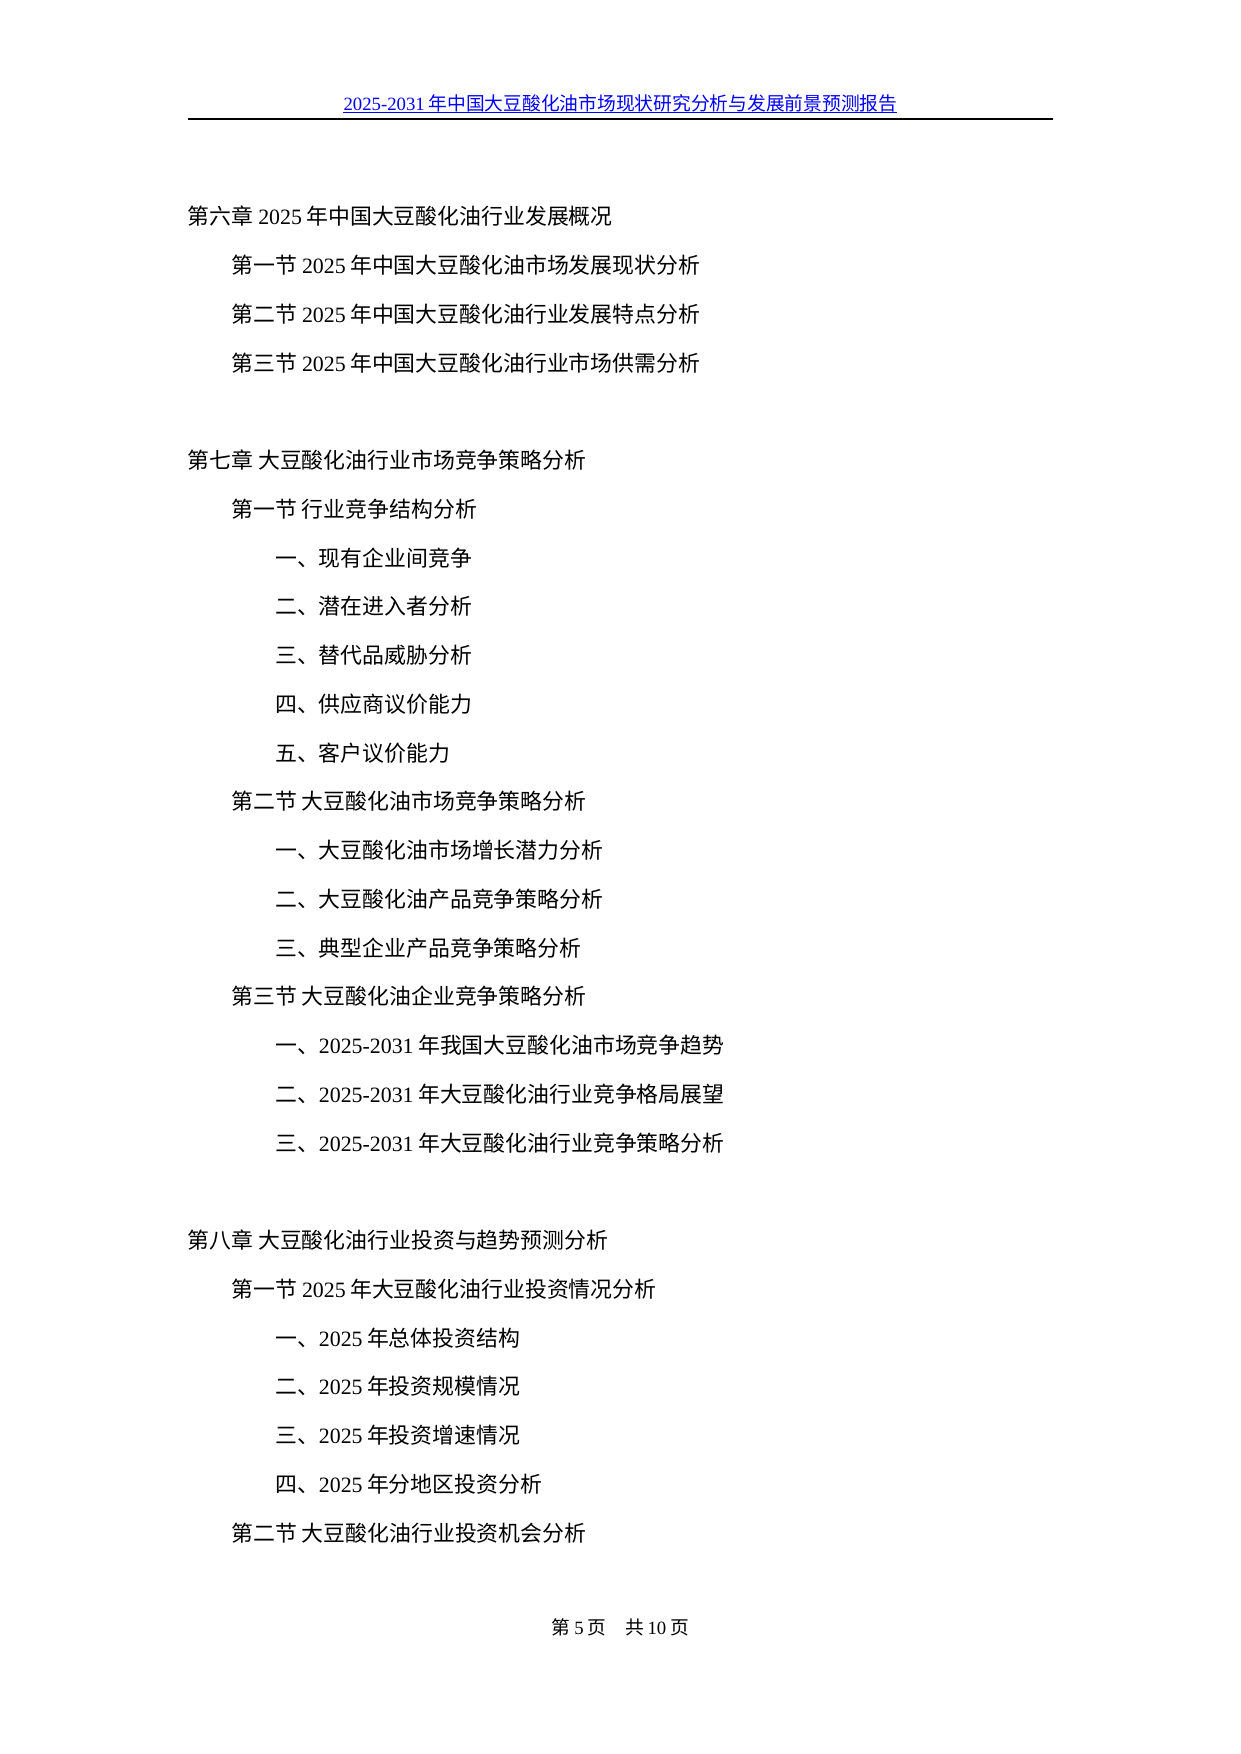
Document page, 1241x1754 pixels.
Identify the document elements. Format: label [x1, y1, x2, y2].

text [187, 150, 1053, 1548]
